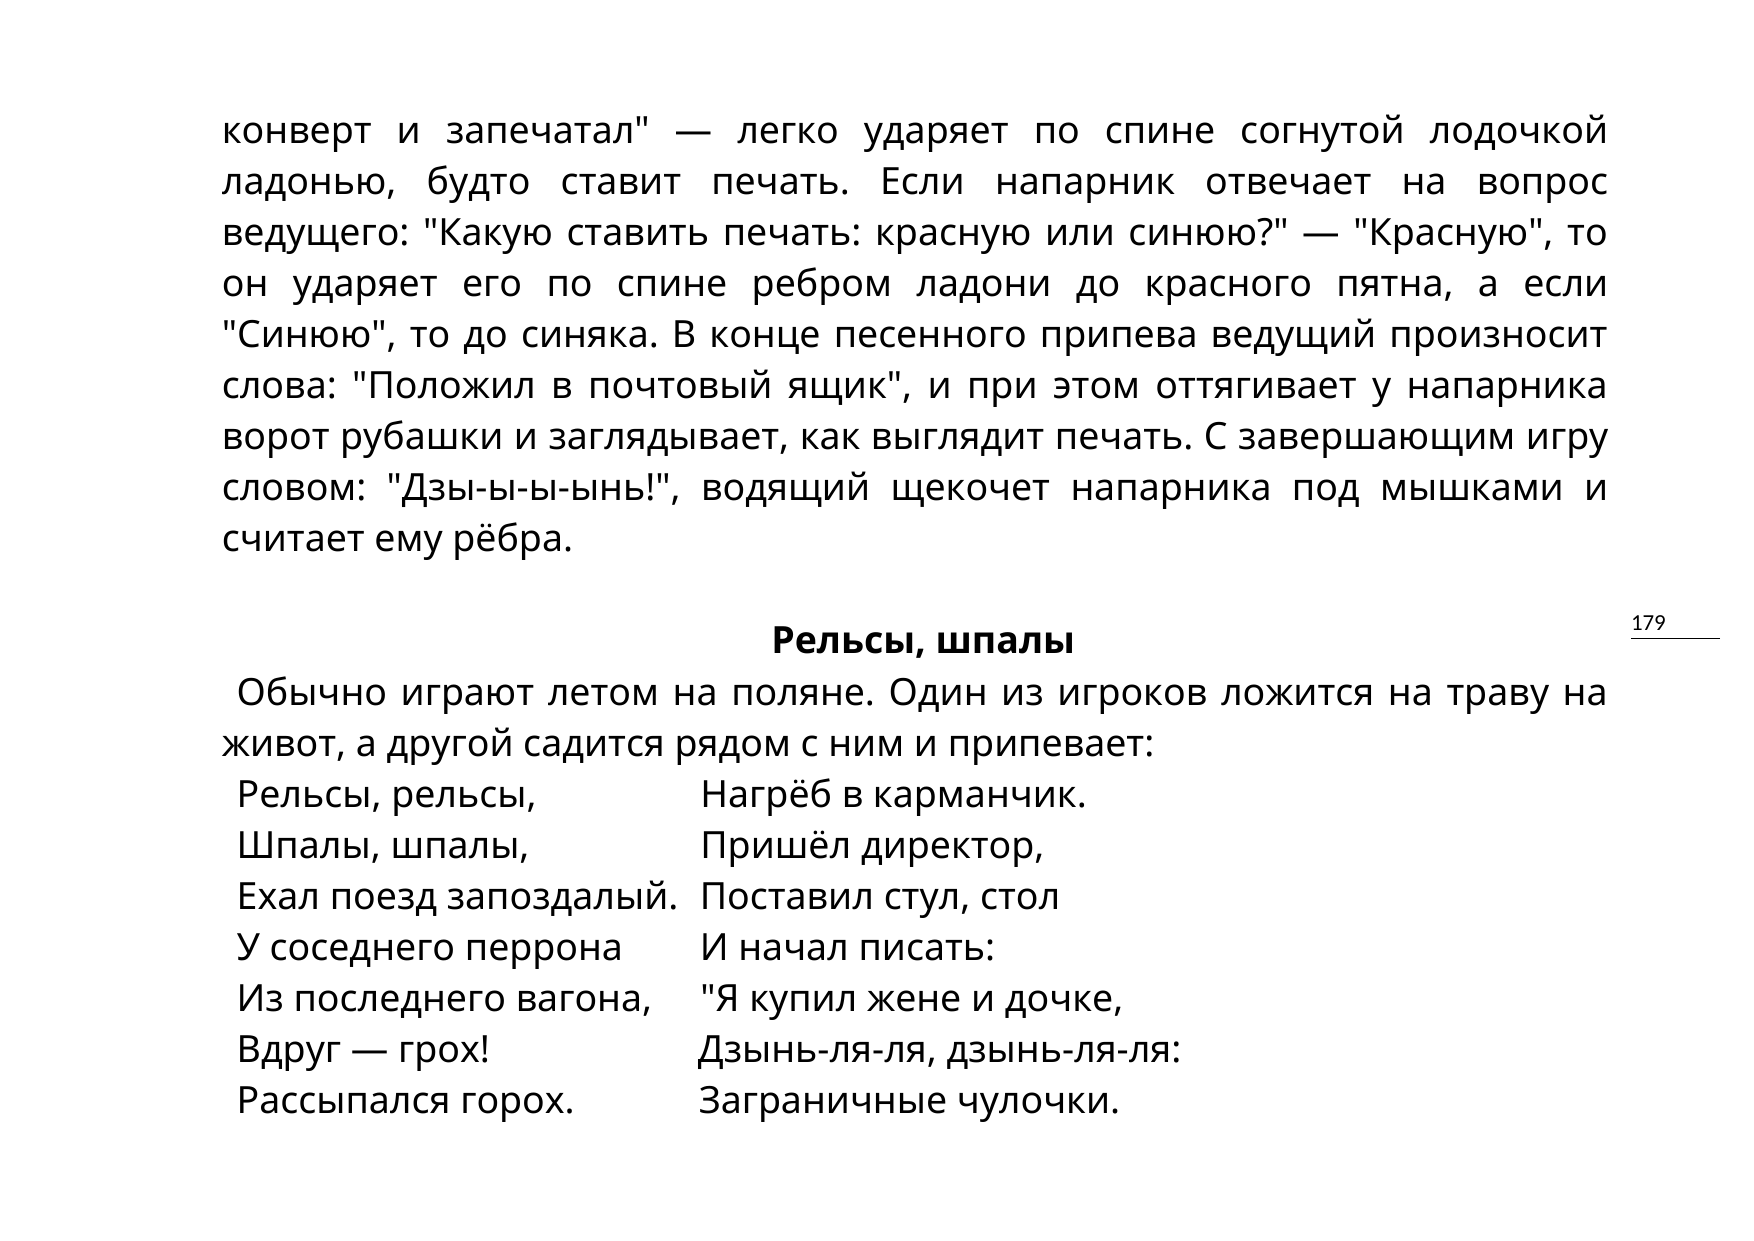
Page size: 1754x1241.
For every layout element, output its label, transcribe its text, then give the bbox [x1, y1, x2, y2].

text Рельсы, шпалы [222, 614, 1609, 665]
text Рельсы, рельсы, Нагрёб в карманчик. [222, 767, 1609, 818]
text Из последнего вагона, "Я купил жене и дочке, [222, 971, 1609, 1022]
text Вдруг — грох! Дзынь-ля-ля, дзынь-ля-ля: [222, 1022, 1609, 1073]
text Обычно играют летом на поляне. Один из игроков ложится на траву на живот, а другой садится рядом с ним и припевает: [222, 665, 1609, 767]
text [222, 103, 1609, 563]
text У соседнего перрона И начал писать: [222, 920, 1609, 971]
text Шпалы, шпалы, Пришёл директор, [222, 818, 1609, 869]
text Рассыпался горох. Заграничные чулочки. [222, 1073, 1609, 1124]
text Ехал поезд запоздалый. Поставил стул, стол [222, 869, 1609, 920]
